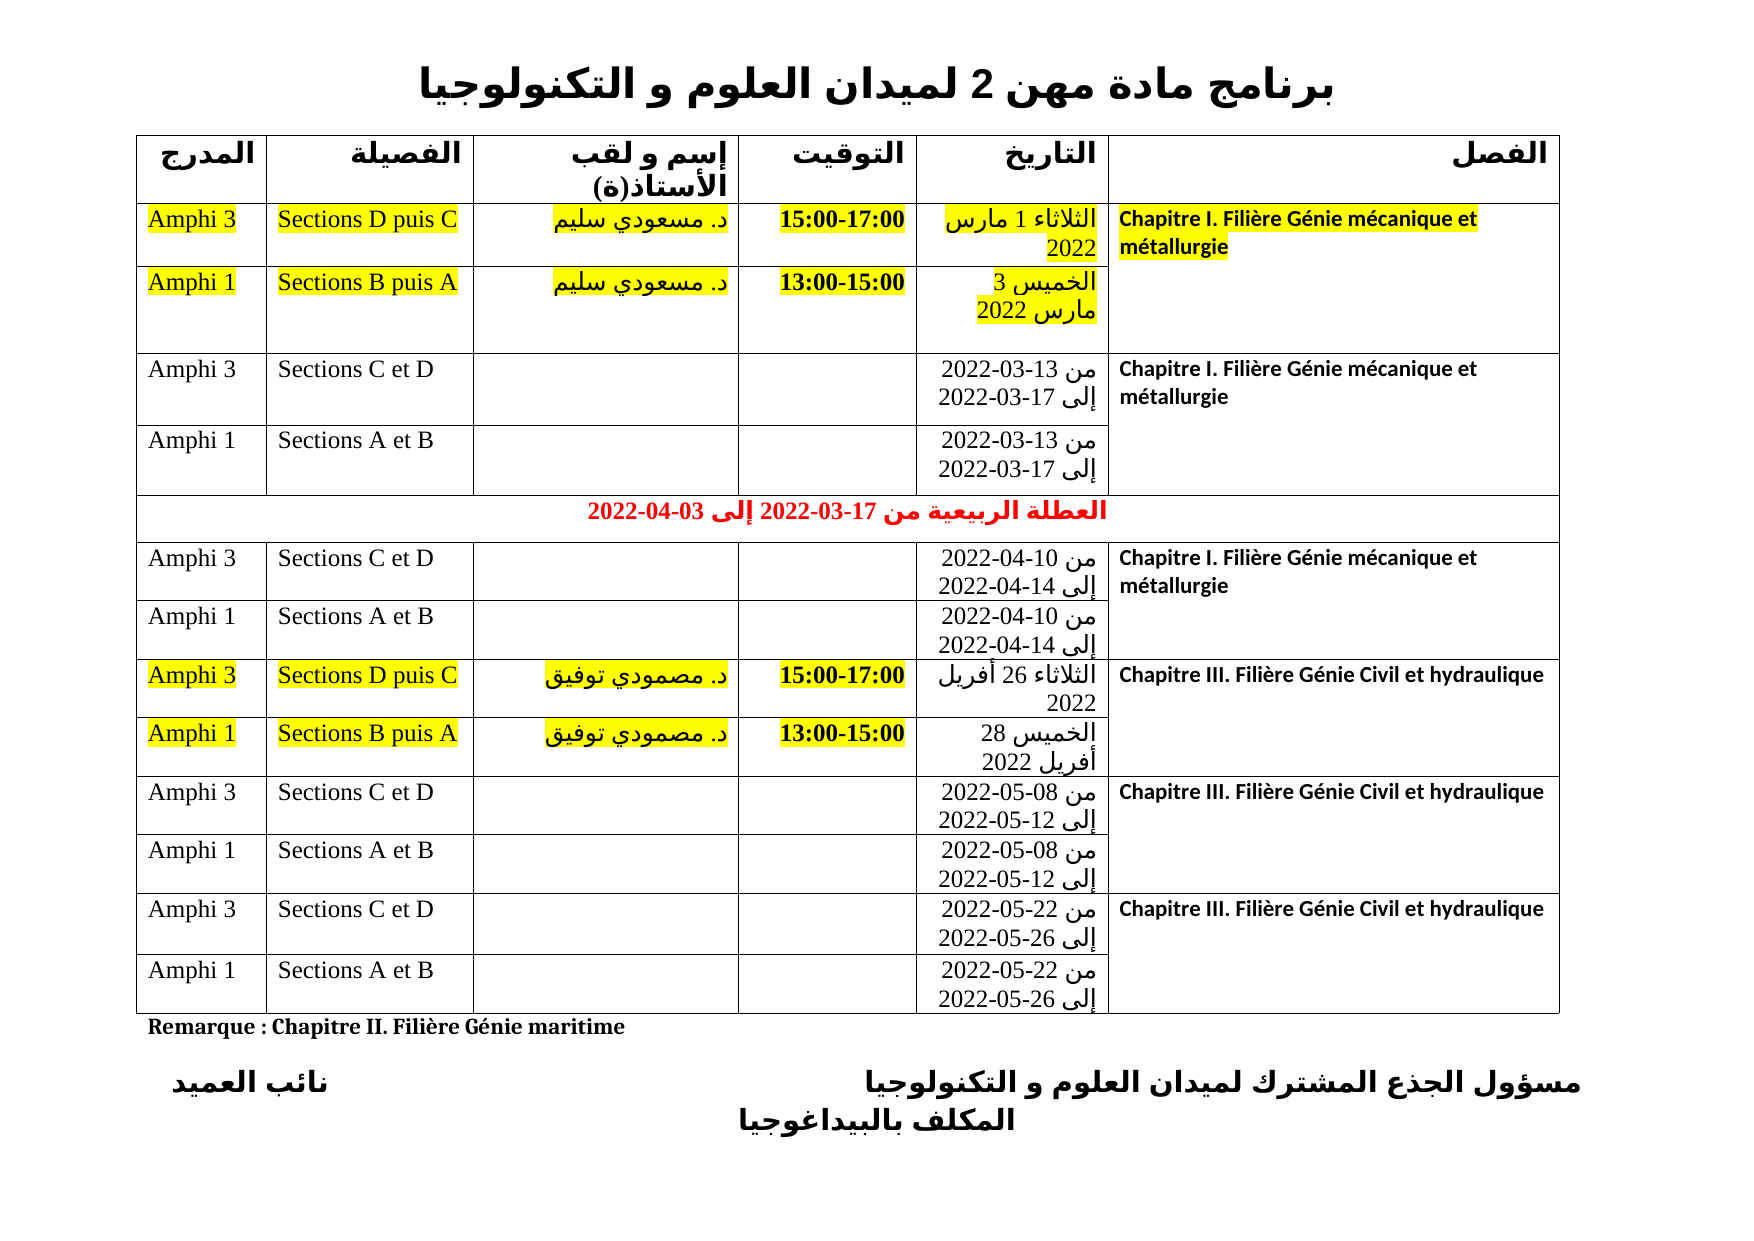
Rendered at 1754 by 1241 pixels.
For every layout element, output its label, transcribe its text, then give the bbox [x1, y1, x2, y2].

table_cell Amphi 1 [137, 835, 266, 893]
table_cell الخميس 28 أفريل 2022 [917, 718, 1108, 776]
table_cell [474, 894, 738, 954]
table_cell Amphi 1 [137, 601, 266, 659]
table_cell د. مسعودي سليم [474, 204, 738, 266]
table_header المدرج [137, 136, 266, 203]
text Remarque : Chapitre II. Filière Génie maritime [148, 1014, 1606, 1040]
table_cell Amphi 1 [137, 955, 266, 1013]
table_cell من 08-05-2022 إلى 12-05-2022 [917, 835, 1108, 893]
table_cell Sections B puis A [267, 718, 473, 776]
table_cell الخميس 3 مارس 2022 [917, 267, 1108, 353]
table_cell 13:00-15:00 [739, 718, 916, 776]
table_cell Amphi 1 [137, 426, 266, 495]
table_header الفصيلة [267, 136, 473, 203]
table_cell 13:00-15:00 [739, 267, 916, 353]
table_cell [474, 354, 738, 424]
table_cell [739, 601, 916, 659]
table_header التوقيت [739, 136, 916, 203]
table_cell Sections A et B [267, 835, 473, 893]
table_cell Sections C et D [267, 894, 473, 954]
table_cell Amphi 3 [137, 660, 266, 717]
table_cell Amphi 1 [137, 718, 266, 776]
table_cell Sections C et D [267, 354, 473, 424]
table_cell د. مصمودي توفيق [474, 718, 738, 776]
table_cell د. مصمودي توفيق [474, 660, 738, 717]
table_header الفصل [1109, 136, 1559, 203]
table_cell Amphi 3 [137, 894, 266, 954]
table_cell من 10-04-2022 إلى 14-04-2022 [917, 601, 1108, 659]
table_cell [739, 894, 916, 954]
table_cell من 10-04-2022 إلى 14-04-2022 [917, 543, 1108, 600]
table_cell Sections A et B [267, 426, 473, 495]
table_cell Sections D puis C [267, 204, 473, 266]
table_cell [474, 426, 738, 495]
table_cell من 22-05-2022 إلى 26-05-2022 [917, 894, 1108, 954]
table_cell 15:00-17:00 [739, 204, 916, 266]
table_cell من 13-03-2022 إلى 17-03-2022 [917, 426, 1108, 495]
table_cell Chapitre I. Filière Génie mécanique et métallurgie [1109, 543, 1559, 659]
table_cell الثلاثاء 1 مارس 2022 [917, 204, 1108, 266]
table_cell Chapitre III. Filière Génie Civil et hydraulique [1109, 777, 1559, 893]
table_cell Chapitre III. Filière Génie Civil et hydraulique [1109, 660, 1559, 776]
table_cell [474, 543, 738, 600]
table_cell Chapitre I. Filière Génie mécanique et métallurgie [1109, 354, 1559, 495]
table_cell [739, 835, 916, 893]
table_cell [739, 955, 916, 1013]
table_cell [739, 354, 916, 424]
text مسؤول الجذع المشترك لميدان العلوم و التكنولوجيا نائب العميد المكلف بالبيداغوجيا [148, 1065, 1606, 1137]
table_cell Amphi 3 [137, 777, 266, 834]
text برنامج مادة مهن 2 لميدان العلوم و التكنولوجيا [148, 59, 1606, 107]
table_cell د. مسعودي سليم [474, 267, 738, 353]
table_cell [474, 835, 738, 893]
table_header التاريخ [917, 136, 1108, 203]
table_cell Chapitre I. Filière Génie mécanique et métallurgie [1109, 204, 1559, 353]
table_cell Chapitre III. Filière Génie Civil et hydraulique [1109, 894, 1559, 1013]
table_cell Amphi 3 [137, 543, 266, 600]
table_cell من 22-05-2022 إلى 26-05-2022 [917, 955, 1108, 1013]
table_cell Sections C et D [267, 777, 473, 834]
table_cell [474, 601, 738, 659]
table_cell [739, 543, 916, 600]
table_cell الثلاثاء 26 أفريل 2022 [917, 660, 1108, 717]
table_cell Sections B puis A [267, 267, 473, 353]
table_cell [474, 777, 738, 834]
table_cell 15:00-17:00 [739, 660, 916, 717]
table_cell Sections C et D [267, 543, 473, 600]
table_cell Amphi 3 [137, 204, 266, 266]
table_cell Sections D puis C [267, 660, 473, 717]
table_cell العطلة الربيعية من 17-03-2022 إلى 03-04-2022 [137, 496, 1559, 542]
table_cell Sections A et B [267, 601, 473, 659]
table_cell من 13-03-2022 إلى 17-03-2022 [917, 354, 1108, 424]
table_cell [739, 777, 916, 834]
table_cell [474, 955, 738, 1013]
table_cell Sections A et B [267, 955, 473, 1013]
table_cell Amphi 1 [137, 267, 266, 353]
table_header إسم و لقب الأستاذ(ة) [474, 136, 738, 203]
table_cell Amphi 3 [137, 354, 266, 424]
table_cell [739, 426, 916, 495]
table_cell من 08-05-2022 إلى 12-05-2022 [917, 777, 1108, 834]
